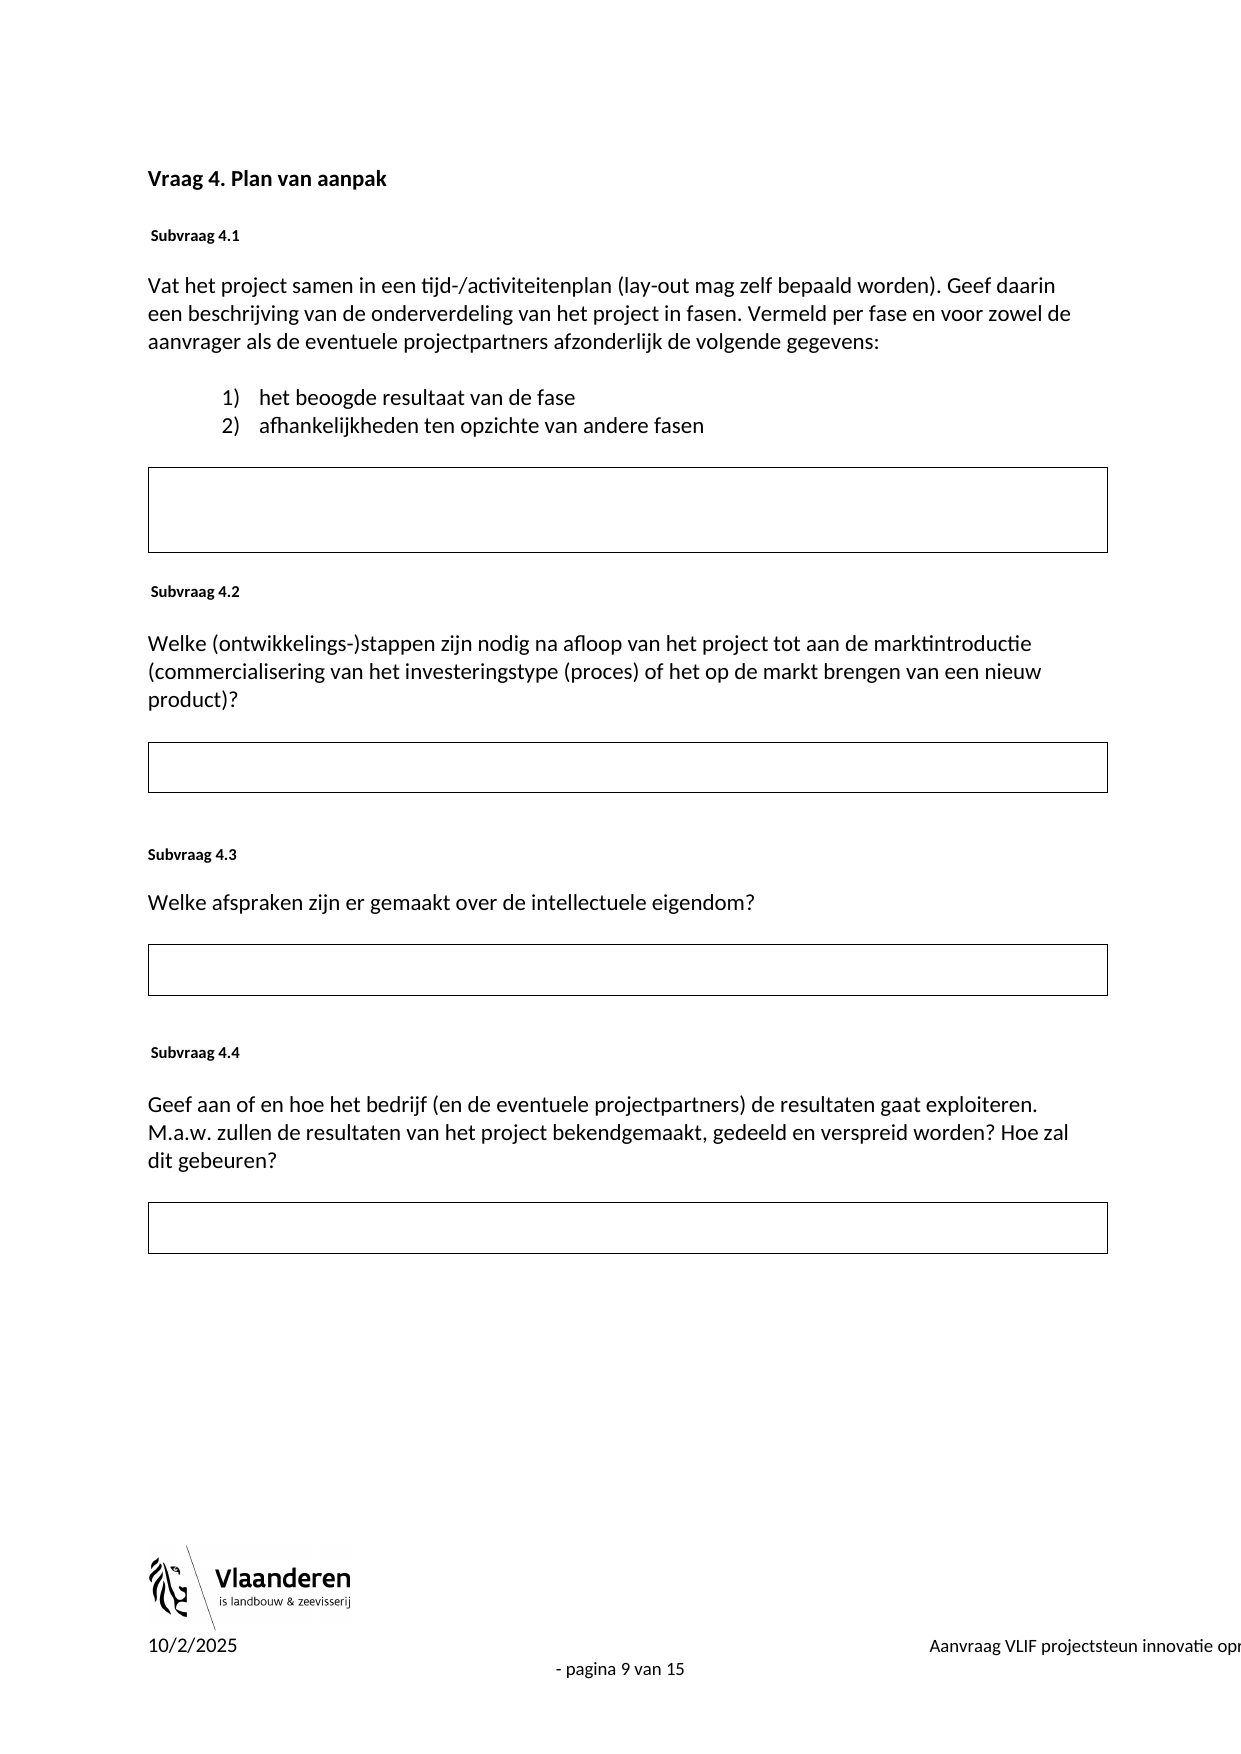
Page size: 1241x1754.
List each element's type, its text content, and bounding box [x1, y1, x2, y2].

table_header [149, 945, 1107, 995]
text Vat het project samen in een tijd-/activiteitenplan (lay-out mag zelf bepaald worden). Geef daarin een beschrijving van de onderverdeling van het project in fasen. Vermeld per fase en voor zowel de aanvrager als de eventuele projectpartners afzonderlijk de volgende gegevens: [148, 271, 1093, 355]
text Welke (ontwikkelings-)stappen zijn nodig na afloop van het project tot aan de marktintroductie (commercialisering van het investeringstype (proces) of het op de markt brengen van een nieuw product)? [148, 629, 1093, 713]
list afhankelijkheden ten opzichte van andere fasen [221, 411, 1093, 439]
text Subvraag 4.4 [151, 1042, 1093, 1062]
text Subvraag 4.1 [151, 225, 1093, 245]
picture [147, 1543, 353, 1632]
text Subvraag 4.3 [148, 844, 1093, 864]
text Geef aan of en hoe het bedrijf (en de eventuele projectpartners) de resultaten gaat exploiteren. M.a.w. zullen de resultaten van het project bekendgemaakt, gedeeld en verspreid worden? Hoe zal dit gebeuren? [148, 1090, 1093, 1174]
table_header [149, 743, 1107, 792]
text Welke afspraken zijn er gemaakt over de intellectuele eigendom? [148, 888, 1093, 916]
list het beoogde resultaat van de fase [221, 383, 1093, 411]
subtitle Vraag 4. Plan van aanpak [148, 164, 1093, 192]
text Subvraag 4.2 [151, 581, 1093, 601]
table_header [149, 468, 1107, 552]
table_header [149, 1203, 1107, 1253]
